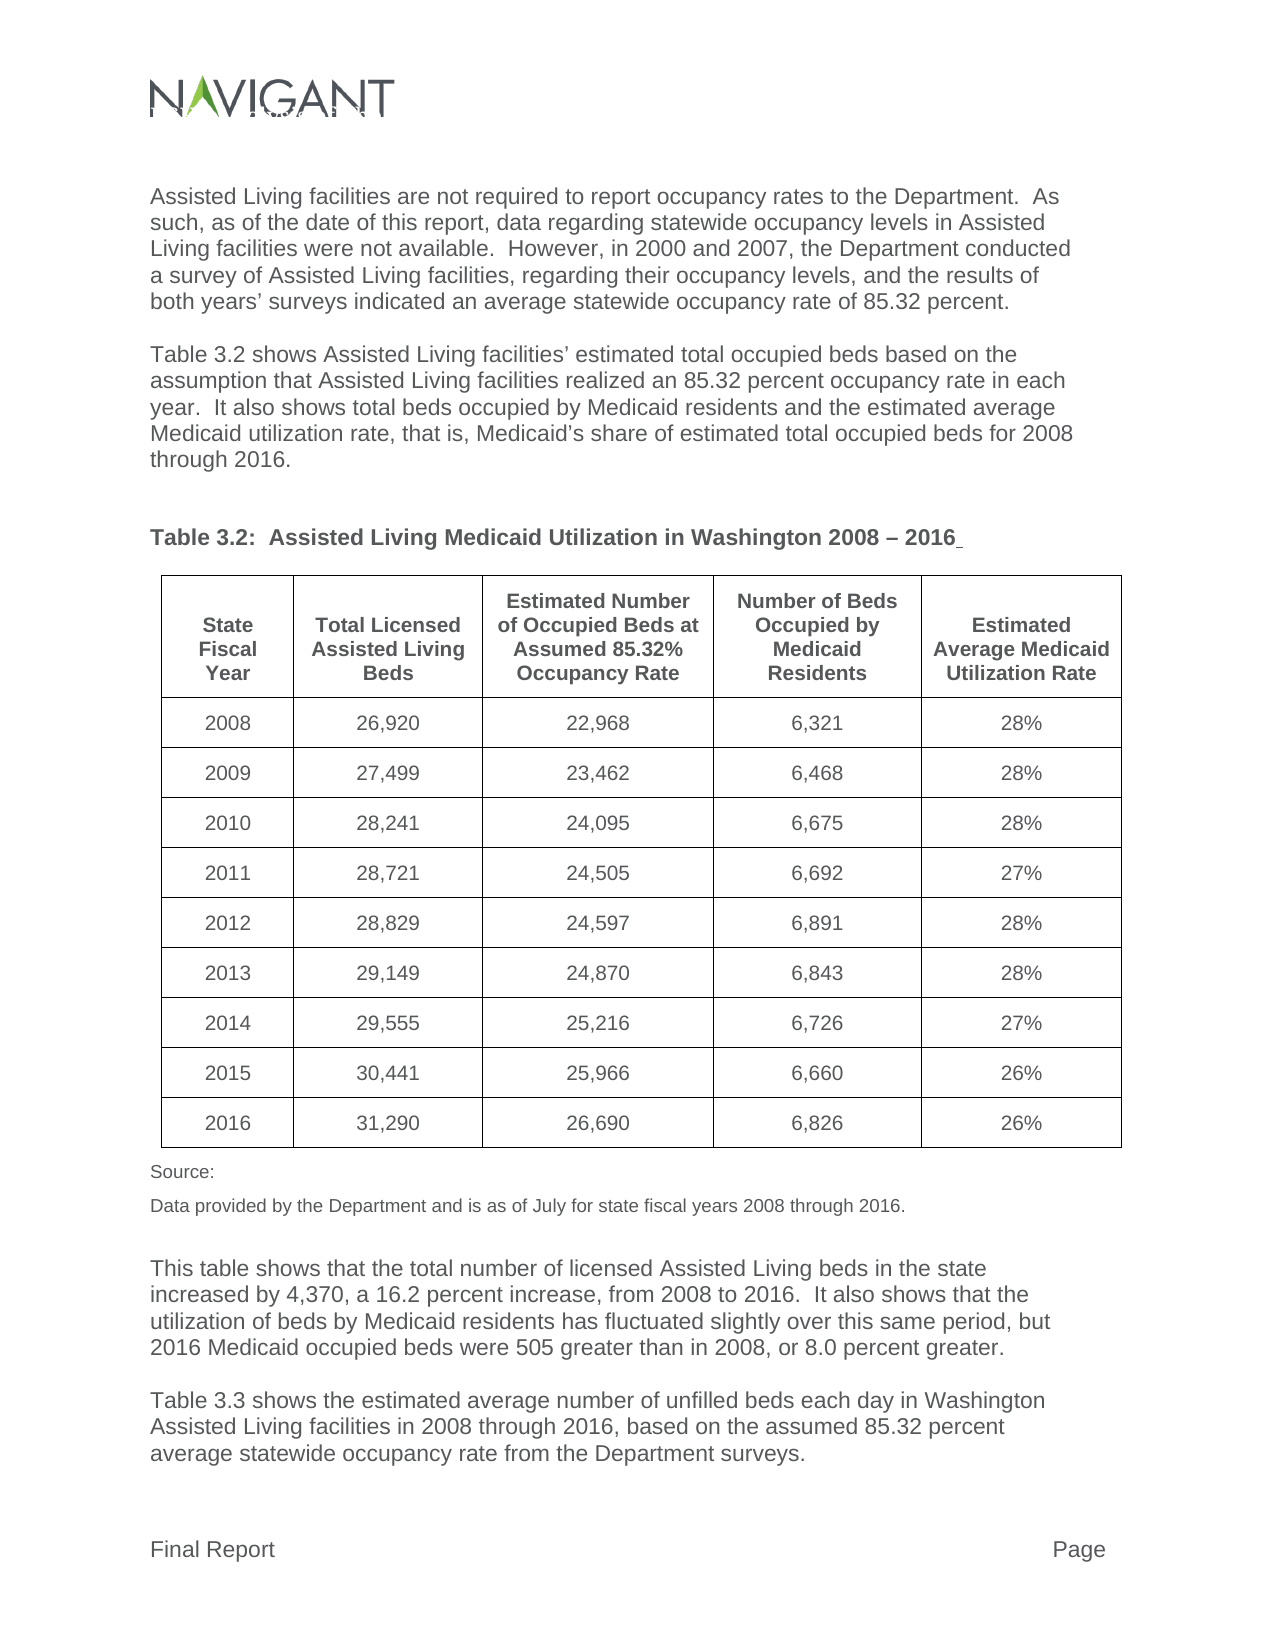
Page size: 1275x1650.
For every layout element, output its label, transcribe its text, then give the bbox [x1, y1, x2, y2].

table_cell 28% [922, 948, 1121, 997]
table_cell 6,468 [714, 748, 921, 797]
table_header Estimated Number of Occupied Beds at Assumed 85.32% Occupancy Rate [483, 576, 713, 697]
table_cell 6,692 [714, 848, 921, 897]
table_cell 30,441 [294, 1048, 482, 1097]
table_cell 25,966 [483, 1048, 713, 1097]
table_header Estimated Average Medicaid Utilization Rate [922, 576, 1121, 697]
table_cell 26% [922, 1048, 1121, 1097]
table_cell 29,555 [294, 998, 482, 1047]
table_cell 27% [922, 848, 1121, 897]
table_cell 2009 [162, 748, 293, 797]
table_cell 24,505 [483, 848, 713, 897]
text Data provided by the Department and is as of July for state fiscal years 2008 through 2016. [150, 1195, 1087, 1216]
table_cell 29,149 [294, 948, 482, 997]
table_cell 31,290 [294, 1098, 482, 1147]
table_cell 6,891 [714, 898, 921, 947]
table_cell 26,690 [483, 1098, 713, 1147]
table_cell 28% [922, 748, 1121, 797]
table_cell 2016 [162, 1098, 293, 1147]
text Table 3.2 shows Assisted Living facilities’ estimated total occupied beds based on the assumption that Assisted Living facilities realized an 85.32 percent occupancy rate in each year. It also shows total beds occupied by Medicaid residents and the estimated average Medicaid utilization rate, that is, Medicaid’s share of estimated total occupied beds for 2008 through 2016. [150, 341, 1087, 472]
table_cell 6,660 [714, 1048, 921, 1097]
text Assisted Living facilities are not required to report occupancy rates to the Department. As such, as of the date of this report, data regarding statewide occupancy levels in Assisted Living facilities were not available. However, in 2000 and 2007, the Department conducted a survey of Assisted Living facilities, regarding their occupancy levels, and the results of both years’ surveys indicated an average statewide occupancy rate of 85.32 percent. [150, 183, 1087, 314]
table_header Number of Beds Occupied by Medicaid Residents [714, 576, 921, 697]
text This table shows that the total number of licensed Assisted Living beds in the state increased by 4,370, a 16.2 percent increase, from 2008 to 2016. It also shows that the utilization of beds by Medicaid residents has fluctuated slightly over this same period, but 2016 Medicaid occupied beds were 505 greater than in 2008, or 8.0 percent greater. [150, 1255, 1087, 1361]
text Table 3.3 shows the estimated average number of unfilled beds each day in Washington Assisted Living facilities in 2008 through 2016, based on the assumed 85.32 percent average statewide occupancy rate from the Department surveys. [150, 1387, 1087, 1466]
table_header Total Licensed Assisted Living Beds [294, 576, 482, 697]
table_cell 27% [922, 998, 1121, 1047]
table_cell 23,462 [483, 748, 713, 797]
table_cell 6,826 [714, 1098, 921, 1147]
table_cell 26,920 [294, 698, 482, 747]
table_header State Fiscal Year [162, 576, 293, 697]
table_cell 2013 [162, 948, 293, 997]
table_cell 26% [922, 1098, 1121, 1147]
table_cell 24,597 [483, 898, 713, 947]
table_cell 6,843 [714, 948, 921, 997]
table_cell 6,321 [714, 698, 921, 747]
table_cell 28,721 [294, 848, 482, 897]
table_cell 24,095 [483, 798, 713, 847]
table_cell 27,499 [294, 748, 482, 797]
table_cell 28,829 [294, 898, 482, 947]
text Table 3.2: Assisted Living Medicaid Utilization in Washington 2008 – 2016 [150, 524, 1087, 550]
table_cell 28% [922, 698, 1121, 747]
table_cell 6,675 [714, 798, 921, 847]
table_cell 2008 [162, 698, 293, 747]
table_cell 2011 [162, 848, 293, 897]
table_cell 24,870 [483, 948, 713, 997]
table_cell 2014 [162, 998, 293, 1047]
table_cell 2012 [162, 898, 293, 947]
table_cell 25,216 [483, 998, 713, 1047]
table_cell 22,968 [483, 698, 713, 747]
table_cell 6,726 [714, 998, 921, 1047]
table_cell 28,241 [294, 798, 482, 847]
table_cell 2010 [162, 798, 293, 847]
table_cell 28% [922, 898, 1121, 947]
table_cell 2015 [162, 1048, 293, 1097]
table_cell 28% [922, 798, 1121, 847]
text Source: [150, 1161, 1087, 1182]
